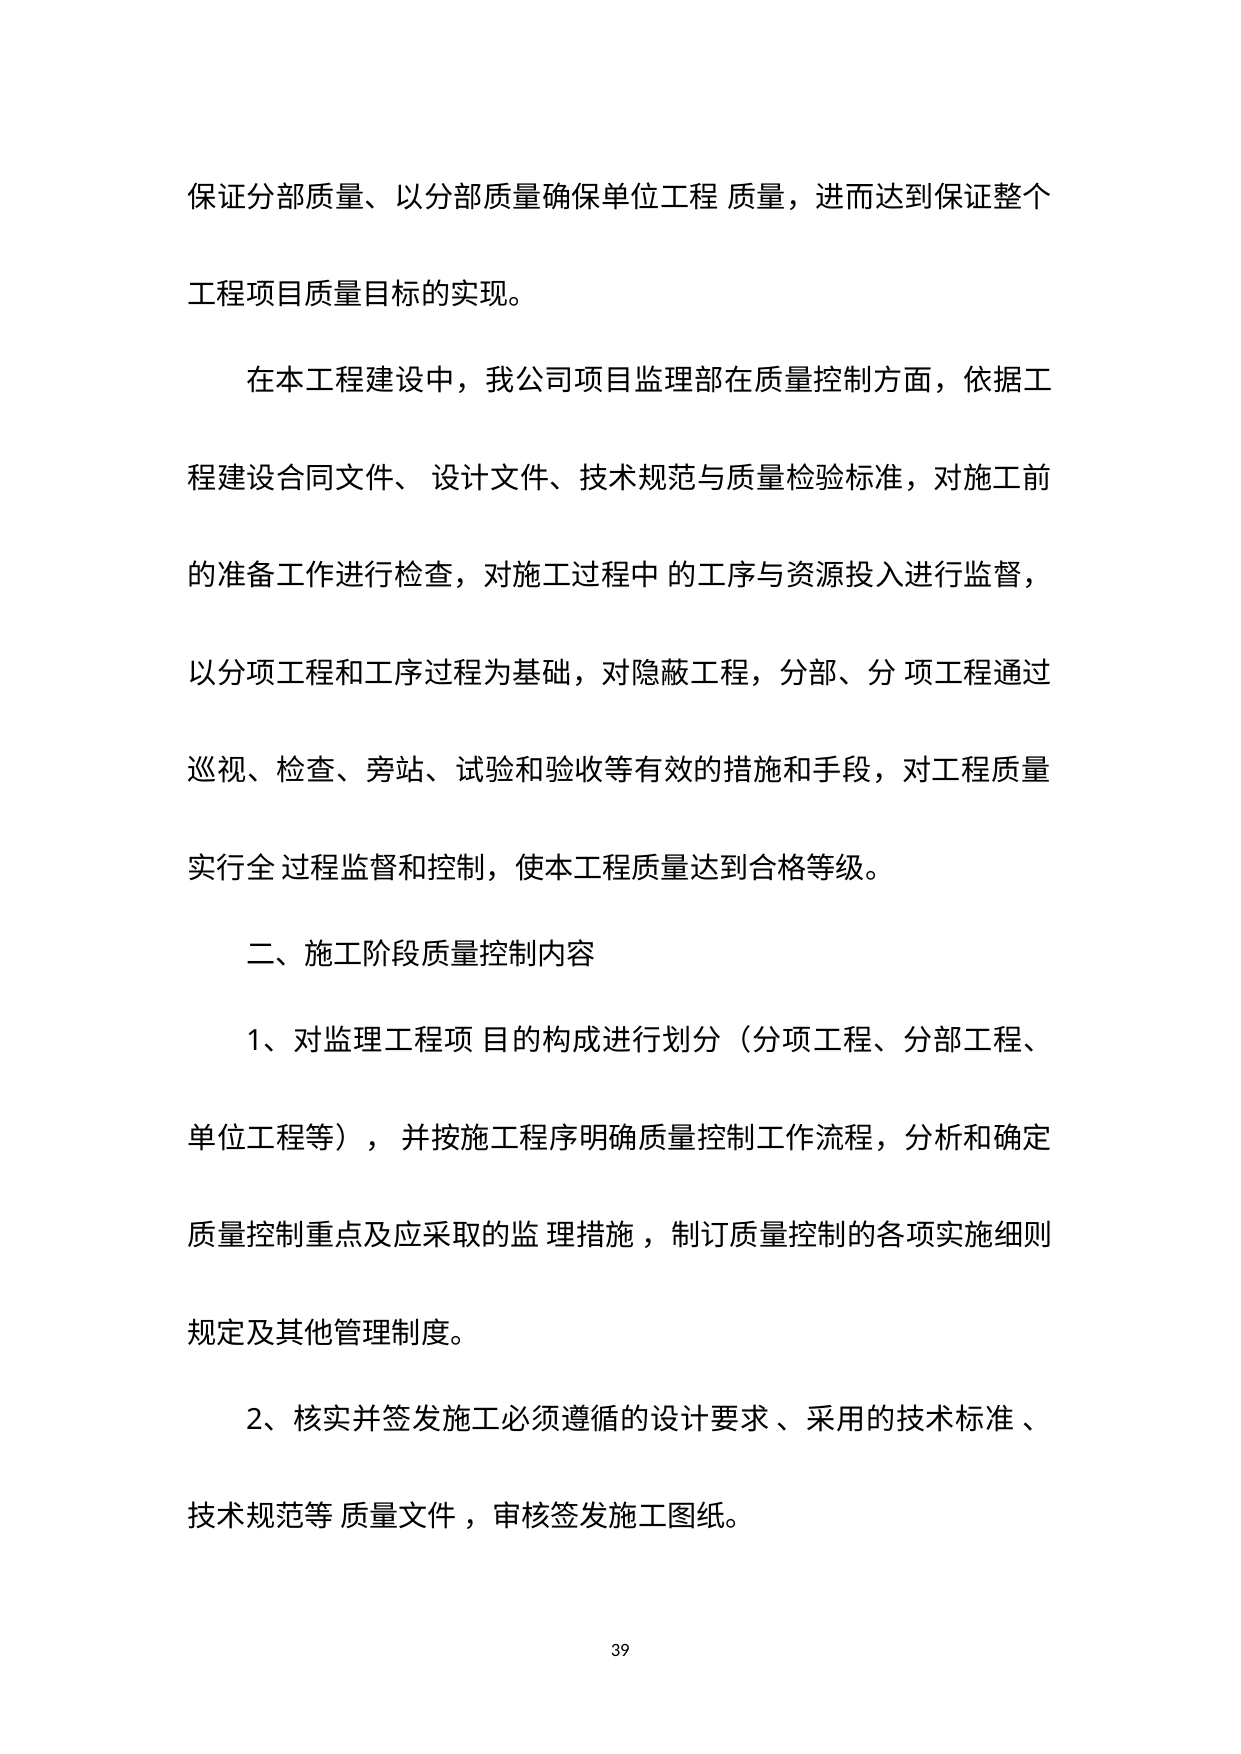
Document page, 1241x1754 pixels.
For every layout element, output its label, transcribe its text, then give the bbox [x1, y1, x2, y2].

text 在本工程建设中，我公司项目监理部在质量控制方面，依据工程建设合同文件、 设计文件、技术规范与质量检验标准，对施工前的准备工作进行检查，对施工过程中 的工序与资源投入进行监督，以分项工程和工序过程为基础，对隐蔽工程，分部、分 项工程通过巡视、检查、旁站、试验和验收等有效的措施和手段，对工程质量实行全 过程监督和控制，使本工程质量达到合格等级。 [187, 346, 1053, 898]
text 2、核实并签发施工必须遵循的设计要求 、采用的技术标准 、技术规范等 质量文件 ，审核签发施工图纸。 [187, 1384, 1053, 1547]
text 二、施工阶段质量控制内容 [187, 919, 1053, 984]
text 1、对监理工程项 目的构成进行划分（分项工程、分部工程、单位工程等）， 并按施工程序明确质量控制工作流程，分析和确定质量控制重点及应采取的监 理措施 ，制订质量控制的各项实施细则、规定及其他管理制度。 [187, 1005, 1053, 1363]
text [187, 162, 1053, 324]
